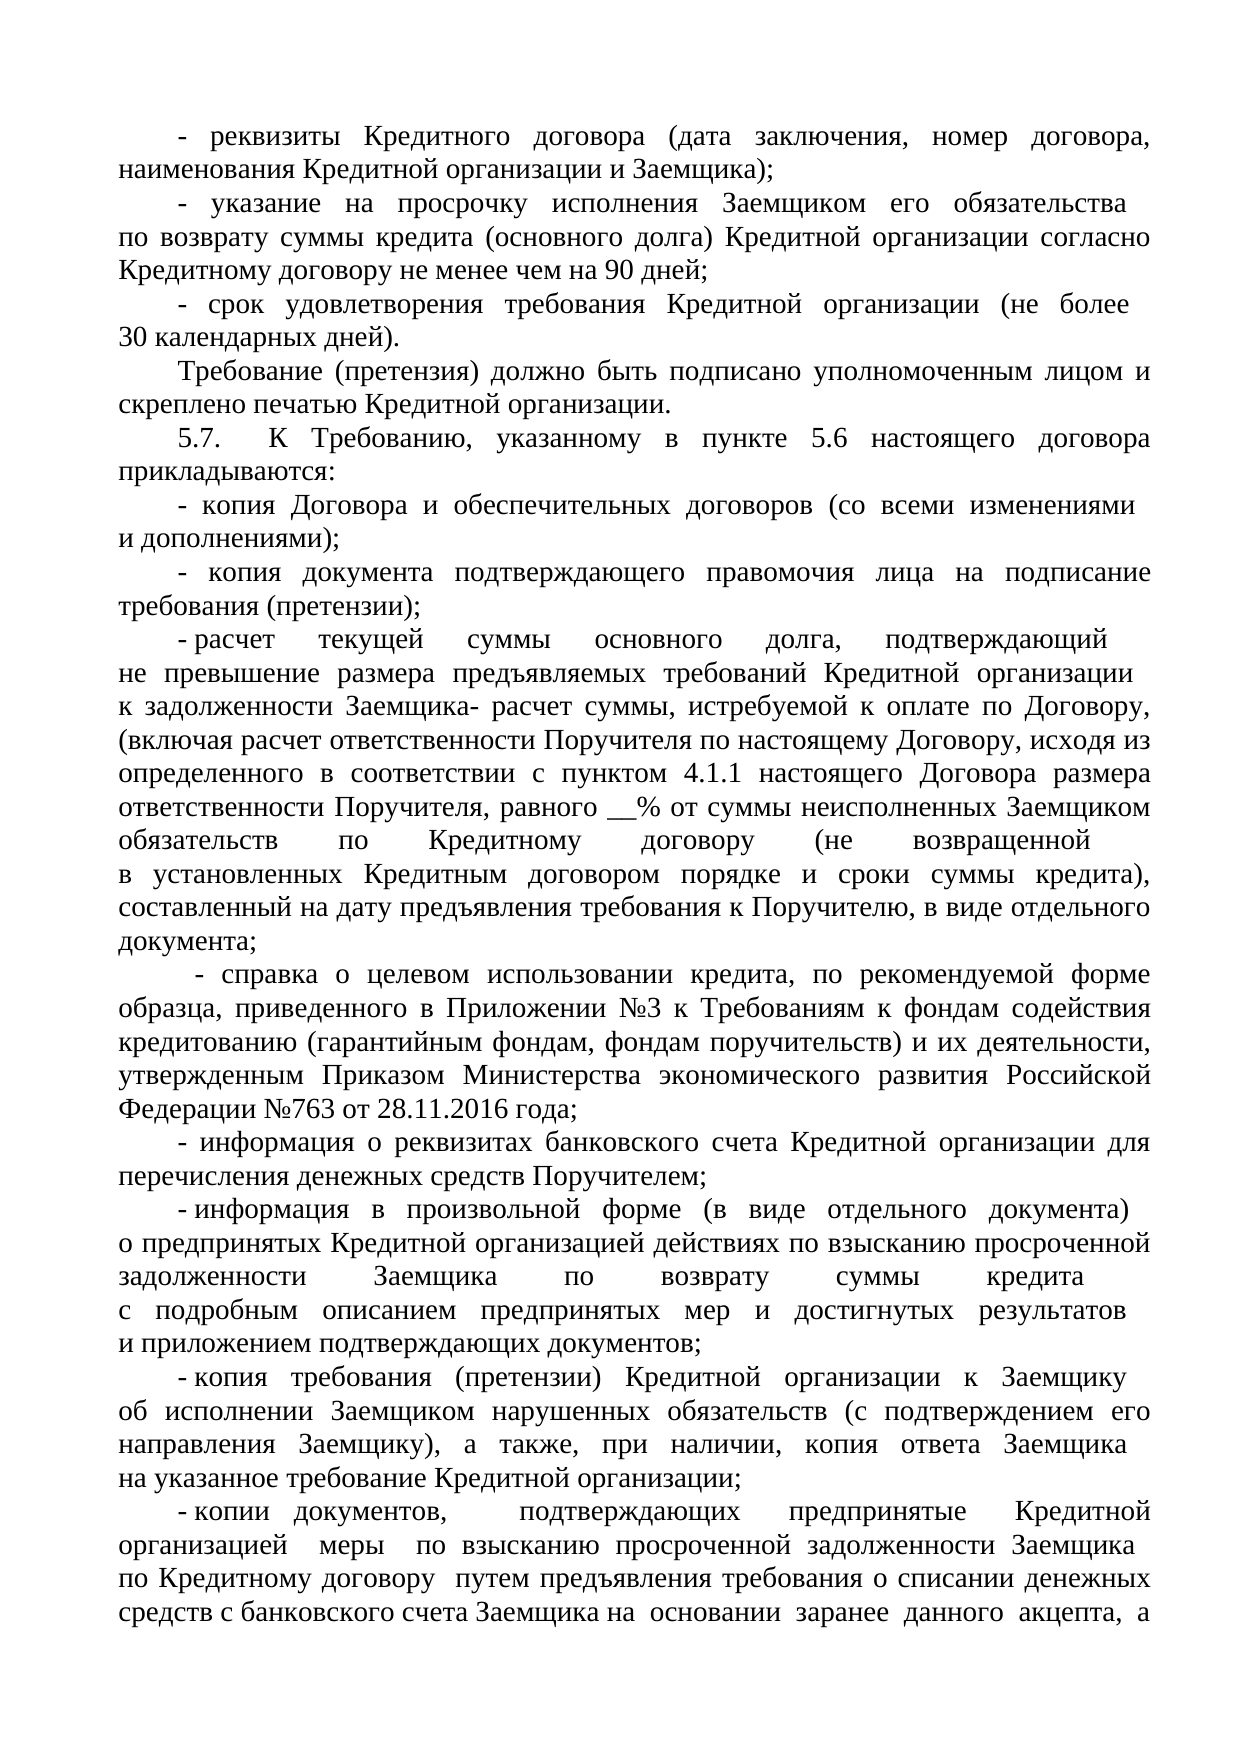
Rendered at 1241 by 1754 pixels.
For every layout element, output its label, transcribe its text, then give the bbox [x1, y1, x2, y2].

text - срок удовлетворения требования Кредитной организации (не более 30 календарных дней). [118, 286, 1152, 353]
text - копия документа подтверждающего правомочия лица на подписание требования (претензии); [118, 554, 1152, 621]
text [118, 1493, 1152, 1627]
text - расчет текущей суммы основного долга, подтверждающий не превышение размера предъявляемых требований Кредитной организации к задолженности Заемщика- расчет суммы, истребуемой к оплате по Договору, (включая расчет ответственности Поручителя по настоящему Договору, исходя из определенного в соответствии с пунктом 4.1.1 настоящего Договора размера ответственности Поручителя, равного __% от суммы неисполненных Заемщиком обязательств по Кредитному договору (не возвращенной в установленных Кредитным договором порядке и сроки суммы кредита), составленный на дату предъявления требования к Поручителю, в виде отдельного документа; [118, 621, 1152, 957]
text - информация о реквизитах банковского счета Кредитной организации для перечисления денежных средств Поручителем; [118, 1124, 1152, 1191]
text Требование (претензия) должно быть подписано уполномоченным лицом и скреплено печатью Кредитной организации. [118, 353, 1152, 420]
text - копия требования (претензии) Кредитной организации к Заемщику об исполнении Заемщиком нарушенных обязательств (с подтверждением его направления Заемщику), а также, при наличии, копия ответа Заемщика на указанное требование Кредитной организации; [118, 1359, 1152, 1493]
text - указание на просрочку исполнения Заемщиком его обязательства по возврату суммы кредита (основного долга) Кредитной организации согласно Кредитному договору не менее чем на 90 дней; [118, 185, 1152, 286]
text - копия Договора и обеспечительных договоров (со всеми изменениями и дополнениями); [118, 487, 1152, 554]
text - реквизиты Кредитного договора (дата заключения, номер договора, наименования Кредитной организации и Заемщика); [118, 118, 1152, 185]
text - справка о целевом использовании кредита, по рекомендуемой форме образца, приведенного в Приложении №3 к Требованиям к фондам содействия кредитованию (гарантийным фондам, фондам поручительств) и их деятельности, утвержденным Приказом Министерства экономического развития Российской Федерации №763 от 28.11.2016 года; [118, 957, 1152, 1124]
text - информация в произвольной форме (в виде отдельного документа) о предпринятых Кредитной организацией действиях по взысканию просроченной задолженности Заемщика по возврату суммы кредита с подробным описанием предпринятых мер и достигнутых результатов и приложением подтверждающих документов; [118, 1191, 1152, 1359]
text 5.7. К Требованию, указанному в пункте 5.6 настоящего договора прикладываются: [118, 420, 1152, 487]
